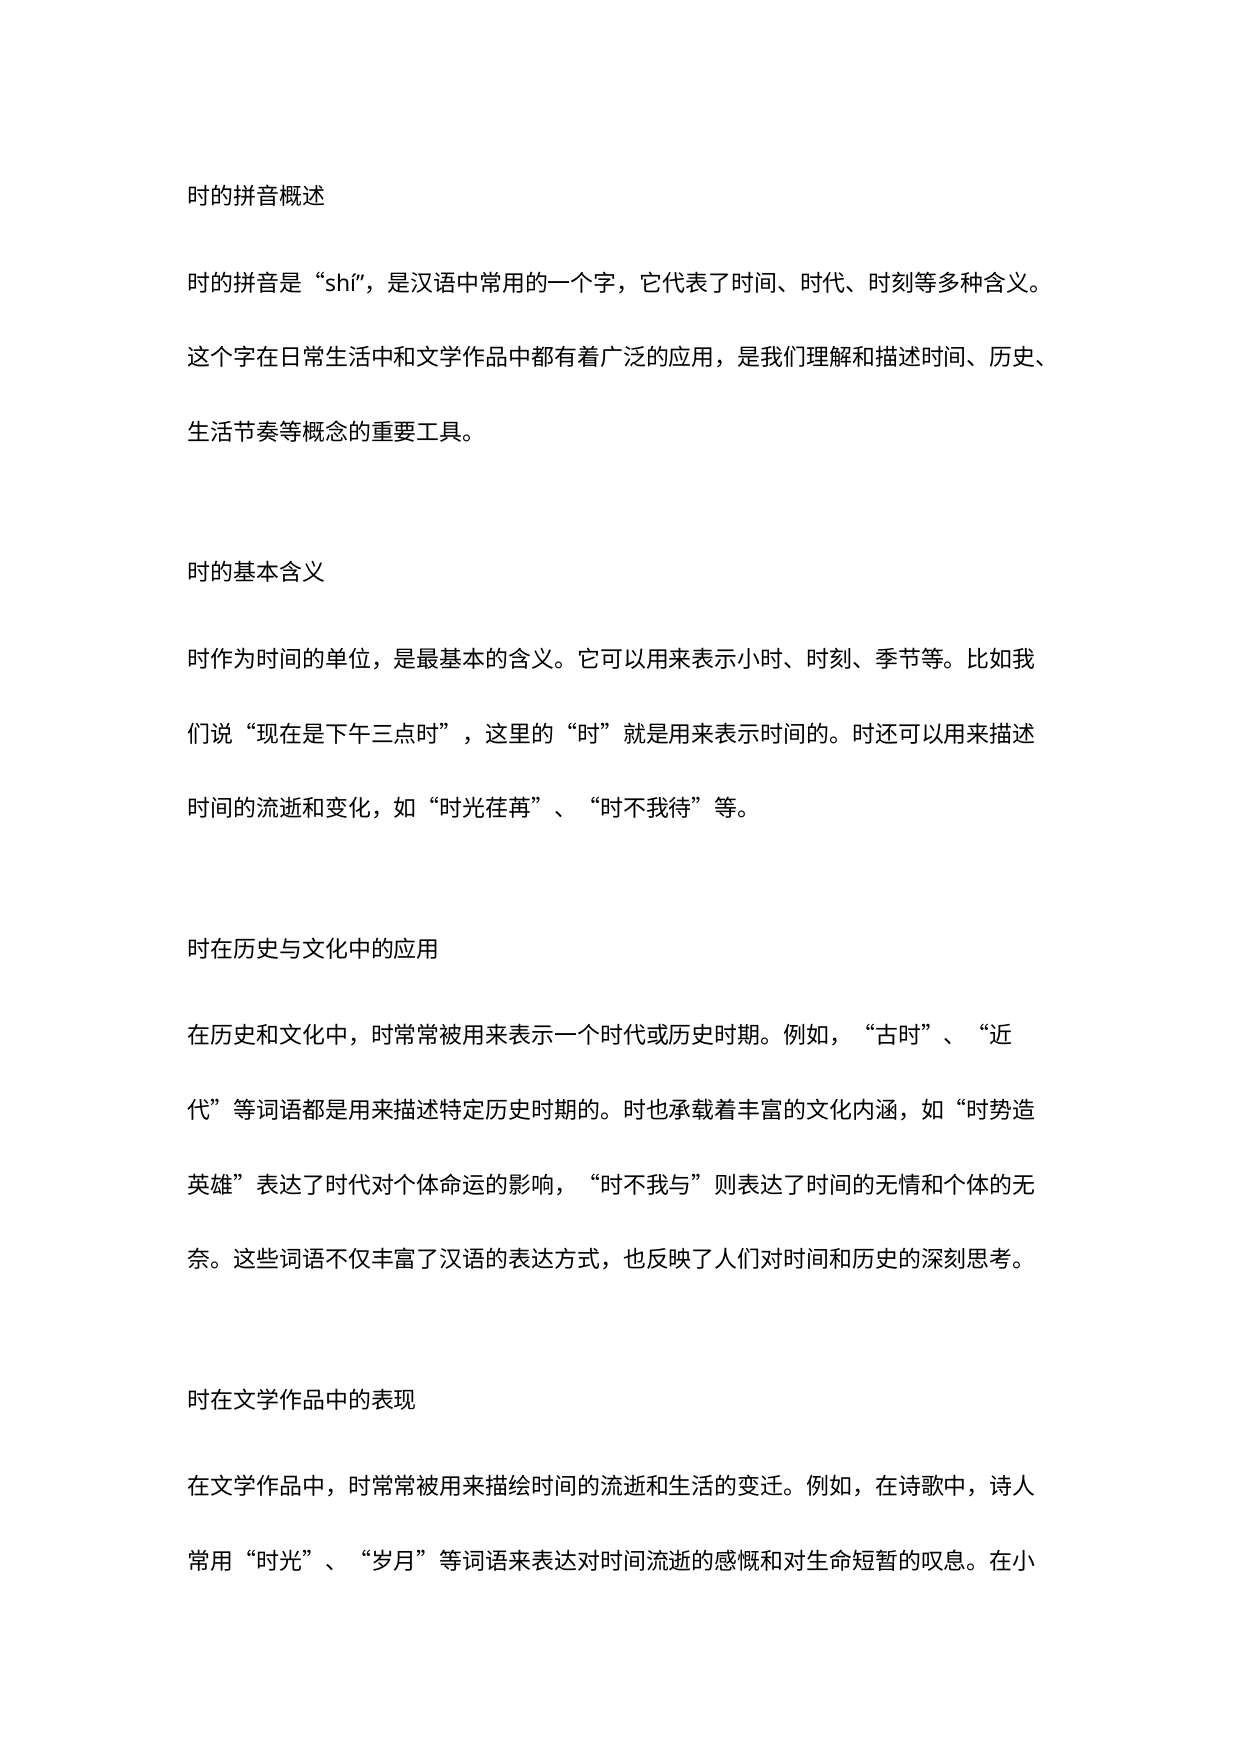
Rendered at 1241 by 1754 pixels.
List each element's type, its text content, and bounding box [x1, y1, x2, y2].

text 时的拼音概述 [187, 162, 1053, 227]
text 时在文学作品中的表现 [187, 1366, 1053, 1431]
text 在历史和文化中，时常常被用来表示一个时代或历史时期。例如，“古时”、“近代”等词语都是用来描述特定历史时期的。时也承载着丰富的文化内涵，如“时势造英雄”表达了时代对个体命运的影响，“时不我与”则表达了时间的无情和个体的无奈。这些词语不仅丰富了汉语的表达方式，也反映了人们对时间和历史的深刻思考。 [187, 1001, 1053, 1290]
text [187, 1452, 1053, 1592]
text 时作为时间的单位，是最基本的含义。它可以用来表示小时、时刻、季节等。比如我们说“现在是下午三点时”，这里的“时”就是用来表示时间的。时还可以用来描述时间的流逝和变化，如“时光荏苒”、“时不我待”等。 [187, 625, 1053, 839]
text 时在历史与文化中的应用 [187, 915, 1053, 980]
text 时的基本含义 [187, 538, 1053, 603]
text 时的拼音是“shí”，是汉语中常用的一个字，它代表了时间、时代、时刻等多种含义。这个字在日常生活中和文学作品中都有着广泛的应用，是我们理解和描述时间、历史、生活节奏等概念的重要工具。 [187, 248, 1053, 463]
